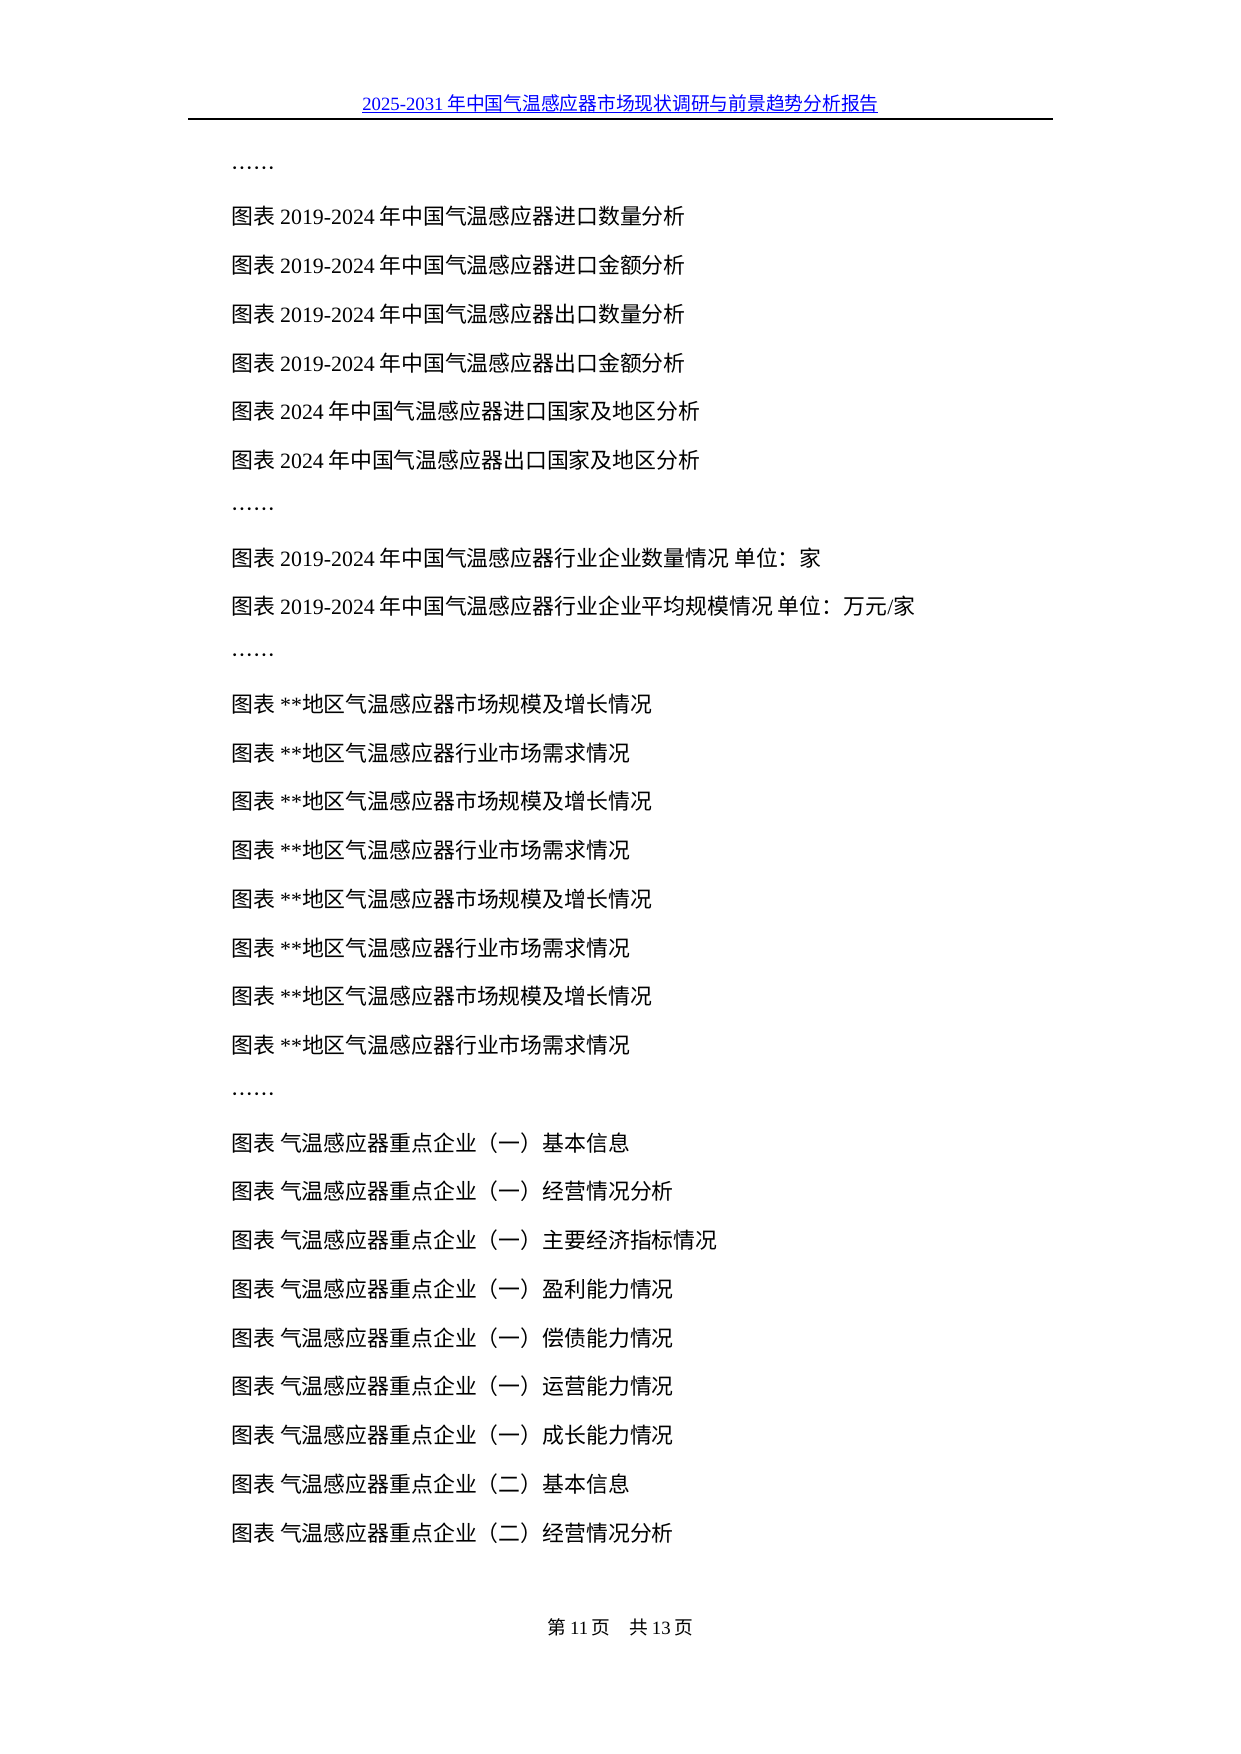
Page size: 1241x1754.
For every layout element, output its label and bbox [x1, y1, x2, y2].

text [187, 150, 1053, 1548]
